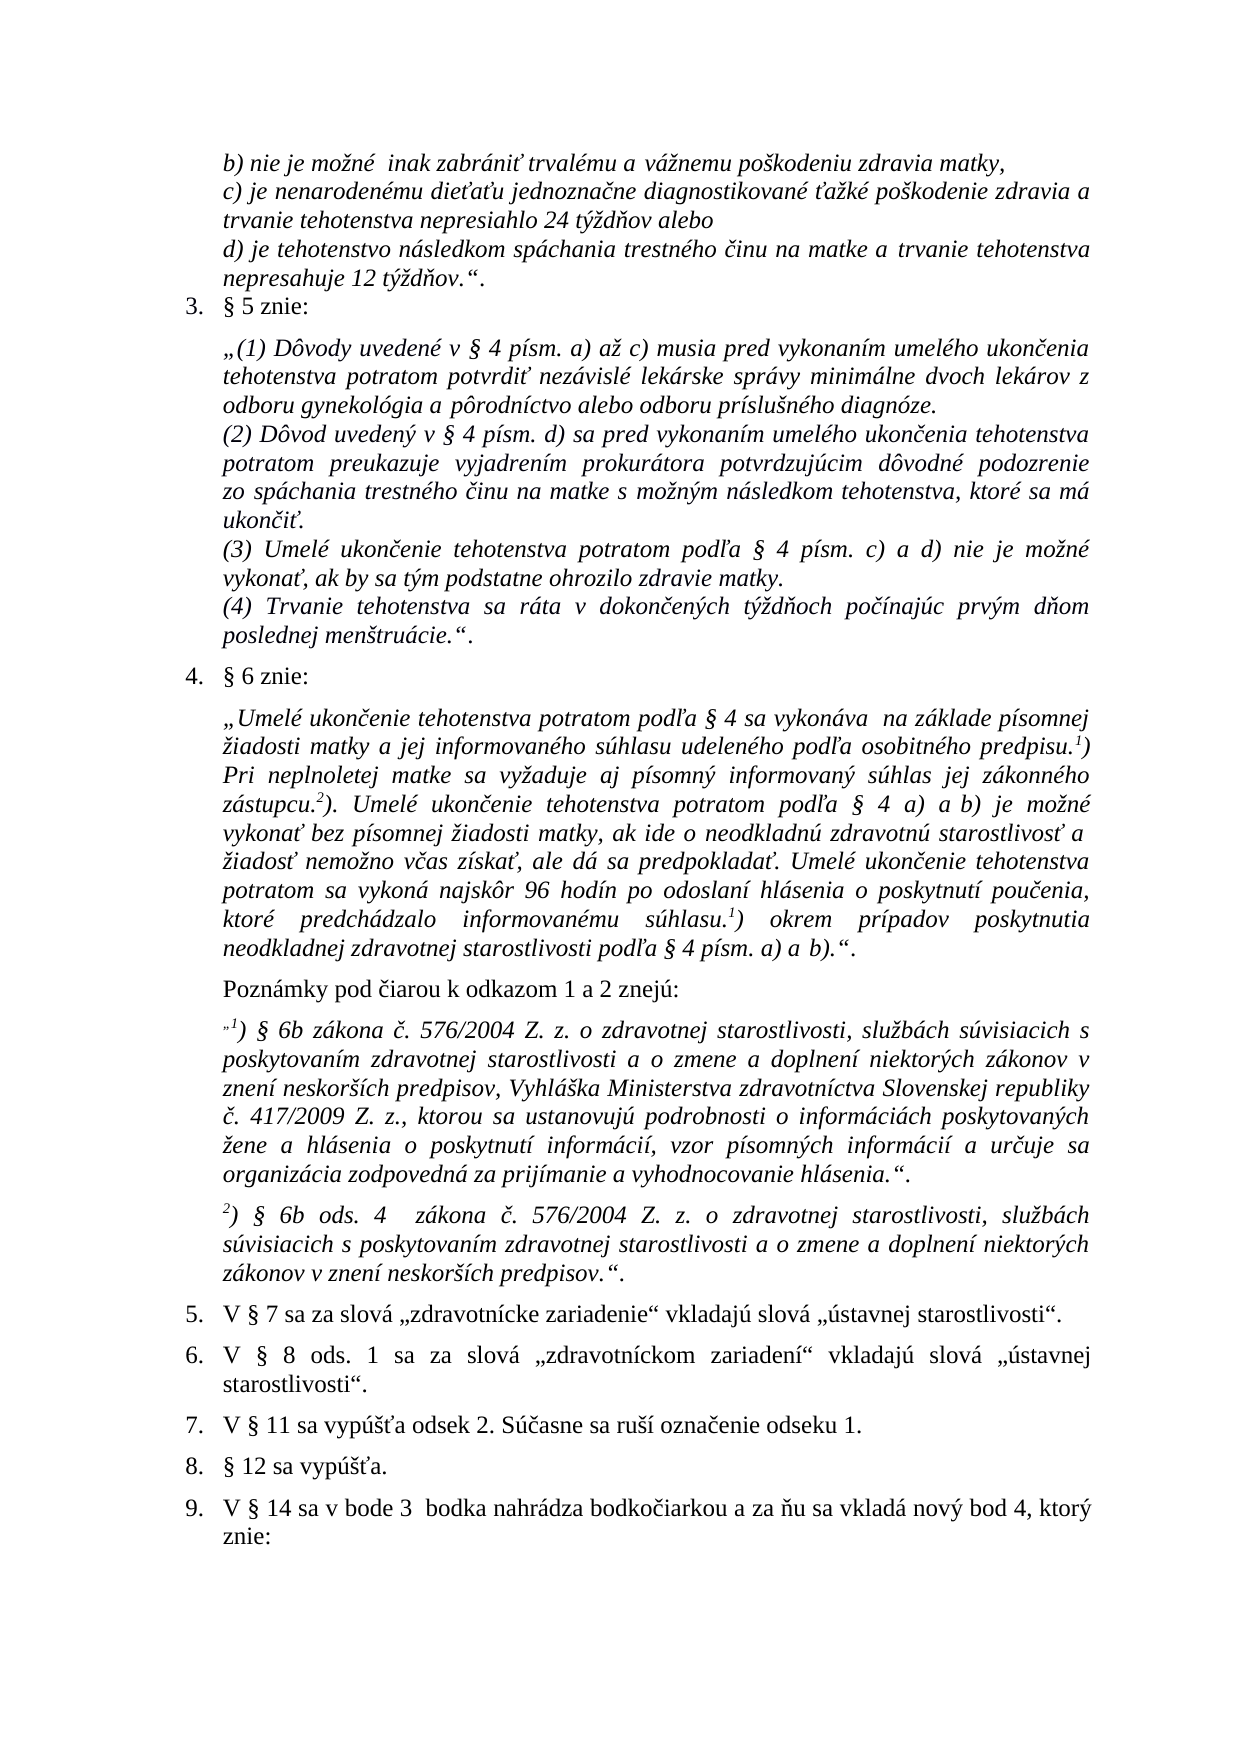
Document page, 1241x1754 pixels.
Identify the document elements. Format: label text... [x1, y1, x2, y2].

text (4) Trvanie tehotenstva sa ráta v dokončených týždňoch počínajúc prvým dňom poslednej menštruácie.“. [223, 591, 1093, 649]
text d) je tehotenstvo následkom spáchania trestného činu na matke a trvanie tehotenstva nepresahuje 12 týždňov.“. [223, 234, 1093, 291]
text b) nie je možné inak zabrániť trvalému a vážnemu poškodeniu zdravia matky, [223, 148, 1093, 176]
text (3) Umelé ukončenie tehotenstva potratom podľa § 4 písm. c) a d) nie je možné vykonať, ak by sa tým podstatne ohrozilo zdravie matky. [223, 534, 1093, 591]
text „Umelé ukončenie tehotenstva potratom podľa § 4 sa vykonáva na základe písomnej žiadosti matky a jej informovaného súhlasu udeleného podľa osobitného predpisu.1) Pri neplnoletej matke sa vyžaduje aj písomný informovaný súhlas jej zákonného zástupcu.2). Umelé ukončenie tehotenstva potratom podľa § 4 a) a b) je možné vykonať bez písomnej žiadosti matky, ak ide o neodkladnú zdravotnú starostlivosť a žiadosť nemožno včas získať, ale dá sa predpokladať. Umelé ukončenie tehotenstva potratom sa vykoná najskôr 96 hodín po odoslaní hlásenia o poskytnutí poučenia, ktoré predchádzalo informovanému súhlasu.1) okrem prípadov poskytnutia neodkladnej zdravotnej starostlivosti podľa § 4 písm. a) a b).“. [223, 703, 1093, 961]
list § 6 znie: [185, 661, 1093, 690]
text Poznámky pod čiarou k odkazom 1 a 2 znejú: [223, 974, 1093, 1003]
text 2) § 6b ods. 4 zákona č. 576/2004 Z. z. o zdravotnej starostlivosti, službách súvisiacich s poskytovaním zdravotnej starostlivosti a o zmene a doplnení niektorých zákonov v znení neskorších predpisov.“. [223, 1200, 1093, 1286]
list V § 11 sa vypúšťa odsek 2. Súčasne sa ruší označenie odseku 1. [185, 1410, 1093, 1439]
list § 12 sa vypúšťa. [185, 1451, 1093, 1480]
text „(1) Dôvody uvedené v § 4 písm. a) až c) musia pred vykonaním umelého ukončenia tehotenstva potratom potvrdiť nezávislé lekárske správy minimálne dvoch lekárov z odboru gynekológia a pôrodníctvo alebo odboru príslušného diagnóze. [223, 333, 1093, 419]
text (2) Dôvod uvedený v § 4 písm. d) sa pred vykonaním umelého ukončenia tehotenstva potratom preukazuje vyjadrením prokurátora potvrdzujúcim dôvodné podozrenie zo spáchania trestného činu na matke s možným následkom tehotenstva, ktoré sa má ukončiť. [223, 419, 1093, 534]
list V § 7 sa za slová „zdravotnícke zariadenie“ vkladajú slová „ústavnej starostlivosti“. [185, 1299, 1093, 1328]
list § 5 znie: [185, 291, 1093, 320]
text c) je nenarodenému dieťaťu jednoznačne diagnostikované ťažké poškodenie zdravia a trvanie tehotenstva nepresiahlo 24 týždňov alebo [223, 176, 1093, 234]
list V § 14 sa v bode 3 bodka nahrádza bodkočiarkou a za ňu sa vkladá nový bod 4, ktorý znie: [185, 1493, 1093, 1550]
text „1) § 6b zákona č. 576/2004 Z. z. o zdravotnej starostlivosti, službách súvisiacich s poskytovaním zdravotnej starostlivosti a o zmene a doplnení niektorých zákonov v znení neskorších predpisov, Vyhláška Ministerstva zdravotníctva Slovenskej republiky č. 417/2009 Z. z., ktorou sa ustanovujú podrobnosti o informáciách poskytovaných žene a hlásenia o poskytnutí informácií, vzor písomných informácií a určuje sa organizácia zodpovedná za prijímanie a vyhodnocovanie hlásenia.“. [223, 1015, 1093, 1188]
list V § 8 ods. 1 sa za slová „zdravotníckom zariadení“ vkladajú slová „ústavnej starostlivosti“. [185, 1340, 1093, 1398]
